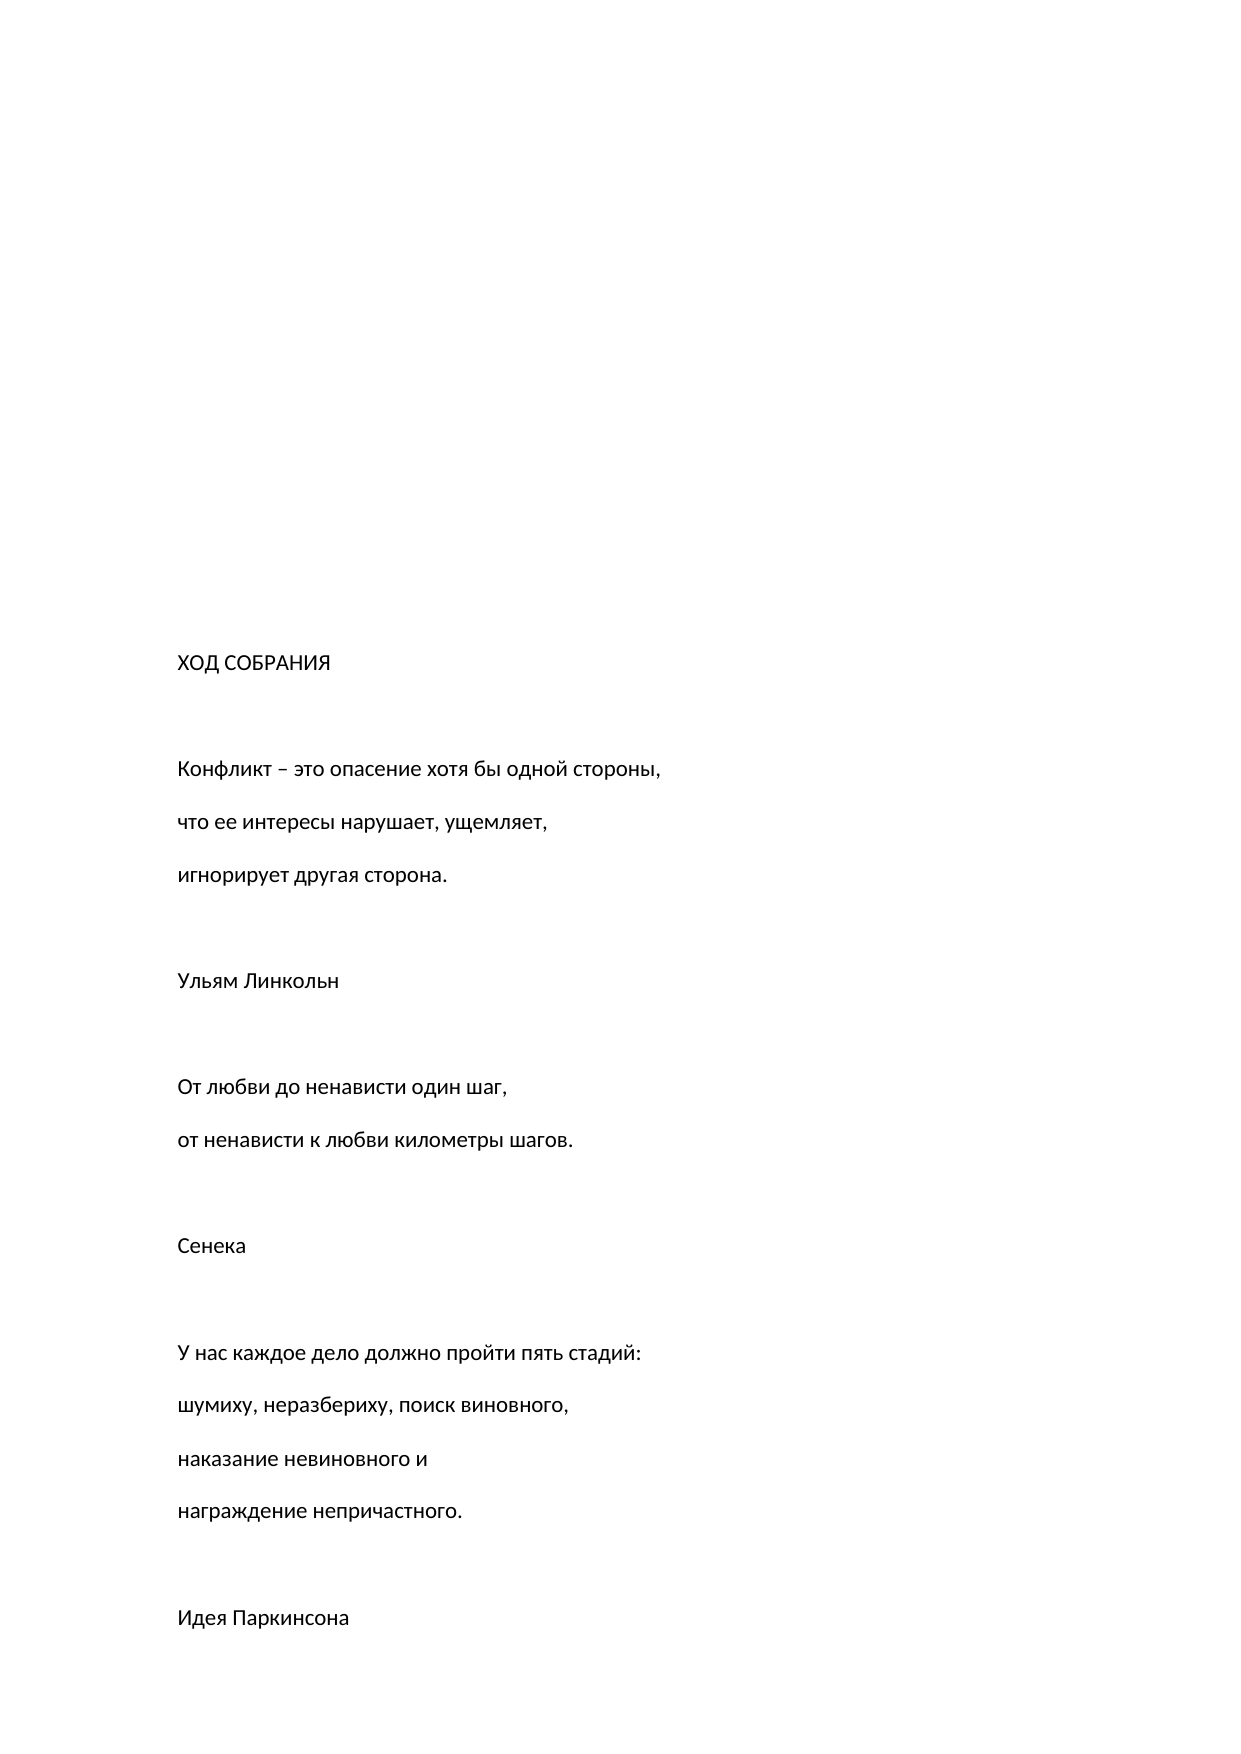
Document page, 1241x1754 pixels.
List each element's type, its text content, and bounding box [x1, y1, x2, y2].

text что ее интересы нарушает, ущемляет, [177, 807, 1152, 835]
text От любви до ненависти один шаг, [177, 1072, 1152, 1101]
text ХОД СОБРАНИЯ [177, 648, 1152, 676]
text Конфликт – это опасение хотя бы одной стороны, [177, 754, 1152, 782]
text игнорирует другая сторона. [177, 860, 1152, 888]
text Идея Паркинсона [177, 1603, 1152, 1631]
text наказание невиновного и [177, 1444, 1152, 1472]
text Сенека [177, 1232, 1152, 1259]
text от ненависти к любви километры шагов. [177, 1126, 1152, 1153]
text Ульям Линкольн [177, 966, 1152, 994]
text шумиху, неразбериху, поиск виновного, [177, 1391, 1152, 1419]
text У нас каждое дело должно пройти пять стадий: [177, 1338, 1152, 1366]
text награждение непричастного. [177, 1497, 1152, 1525]
